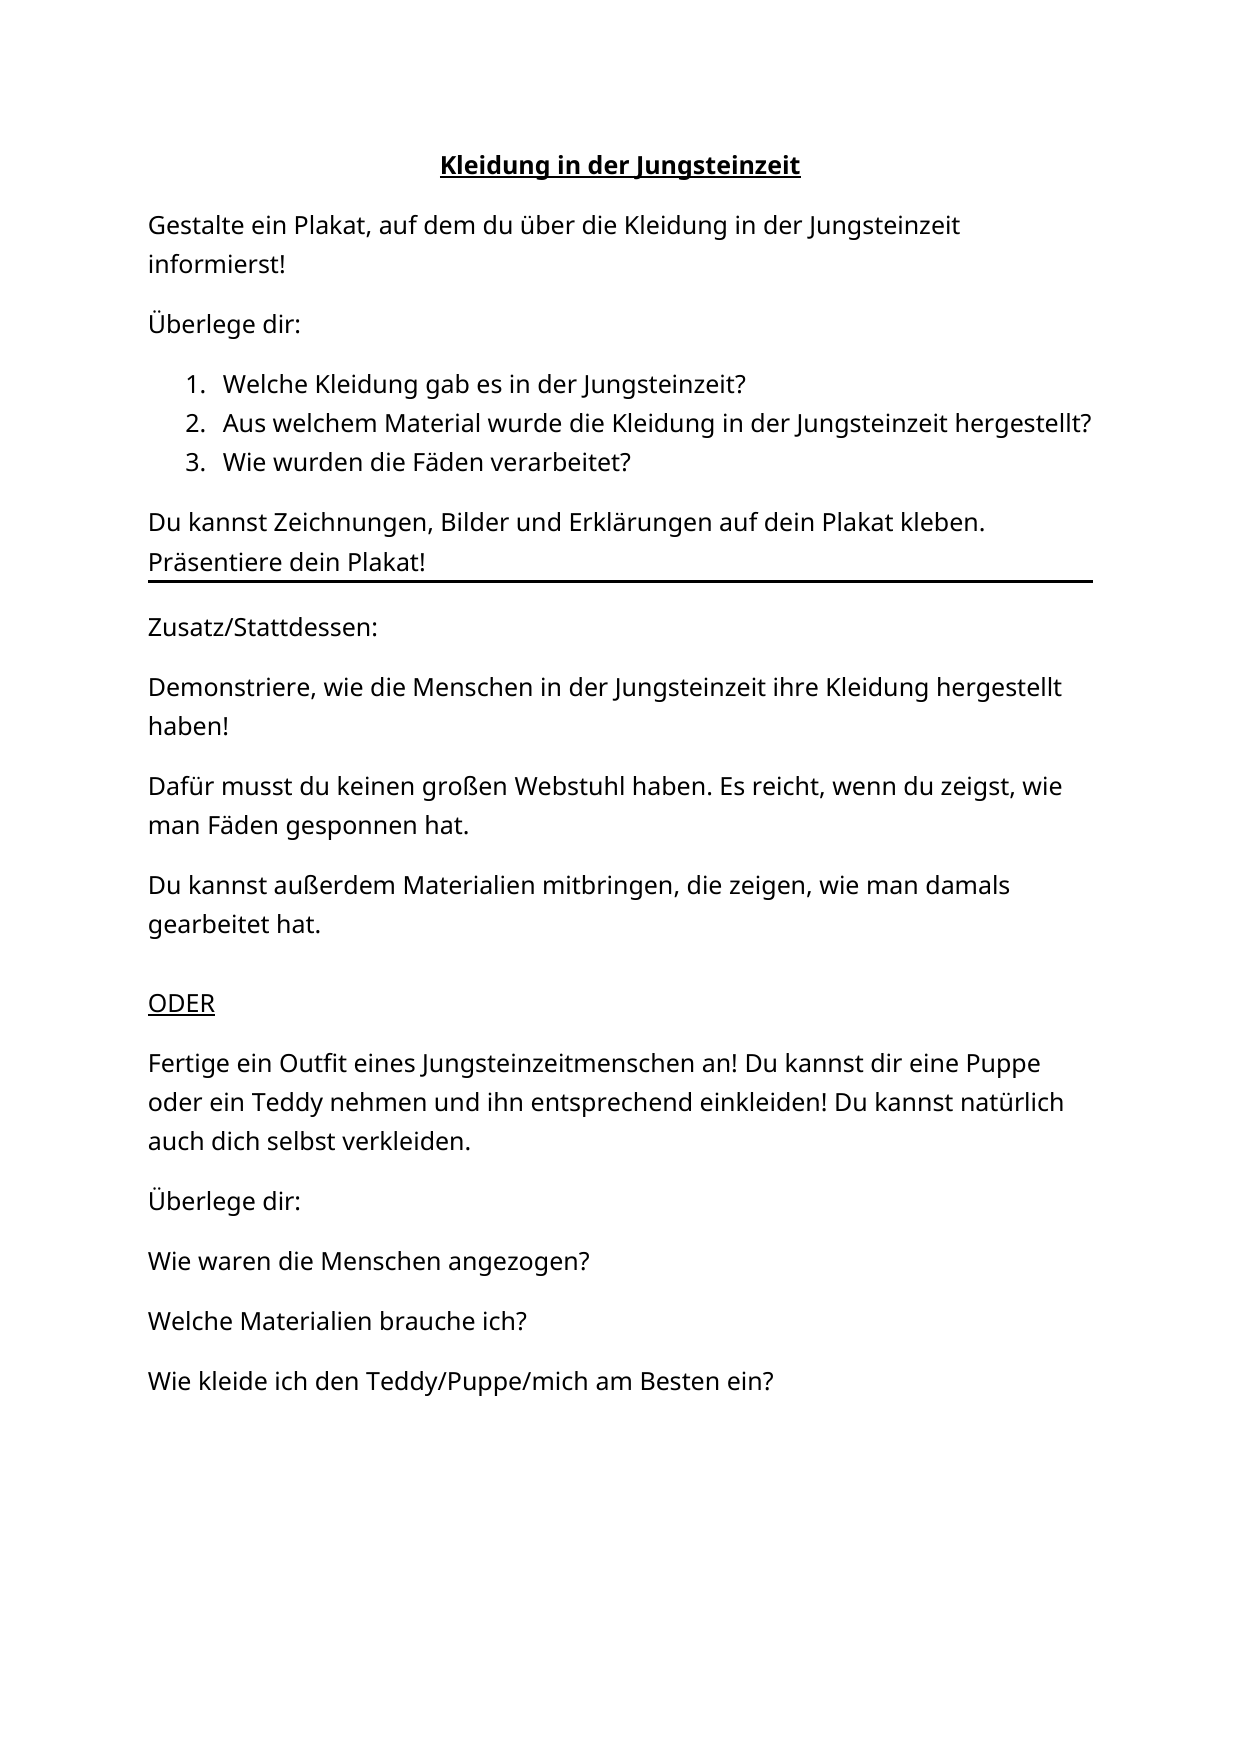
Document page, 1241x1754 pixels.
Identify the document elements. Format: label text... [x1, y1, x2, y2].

text Du kannst Zeichnungen, Bilder und Erklärungen auf dein Plakat kleben. Präsentiere dein Plakat! [148, 505, 1093, 580]
list Welche Kleidung gab es in der Jungsteinzeit? [185, 367, 1093, 401]
list Aus welchem Material wurde die Kleidung in der Jungsteinzeit hergestellt? [185, 406, 1093, 440]
text Demonstriere, wie die Menschen in der Jungsteinzeit ihre Kleidung hergestellt haben! [148, 669, 1093, 743]
text Fertige ein Outfit eines Jungsteinzeitmenschen an! Du kannst dir eine Puppe oder ein Teddy nehmen und ihn entsprechend einkleiden! Du kannst natürlich auch dich selbst verkleiden. [148, 1045, 1093, 1158]
text Zusatz/Stattdessen: [148, 609, 1093, 643]
text Gestalte ein Plakat, auf dem du über die Kleidung in der Jungsteinzeit informierst! [148, 208, 1093, 281]
text Überlege dir: [148, 1184, 1093, 1218]
list Wie wurden die Fäden verarbeitet? [185, 445, 1093, 479]
text Dafür musst du keinen großen Webstuhl haben. Es reicht, wenn du zeigst, wie man Fäden gesponnen hat. [148, 769, 1093, 842]
text Wie kleide ich den Teddy/Puppe/mich am Besten ein? [148, 1364, 1093, 1398]
text Du kannst außerdem Materialien mitbringen, die zeigen, wie man damals gearbeitet hat. ODER [148, 868, 1093, 1019]
text Welche Materialien brauche ich? [148, 1304, 1093, 1338]
text Wie waren die Menschen angezogen? [148, 1244, 1093, 1278]
text Überlege dir: [148, 307, 1093, 341]
text Kleidung in der Jungsteinzeit [148, 148, 1093, 182]
